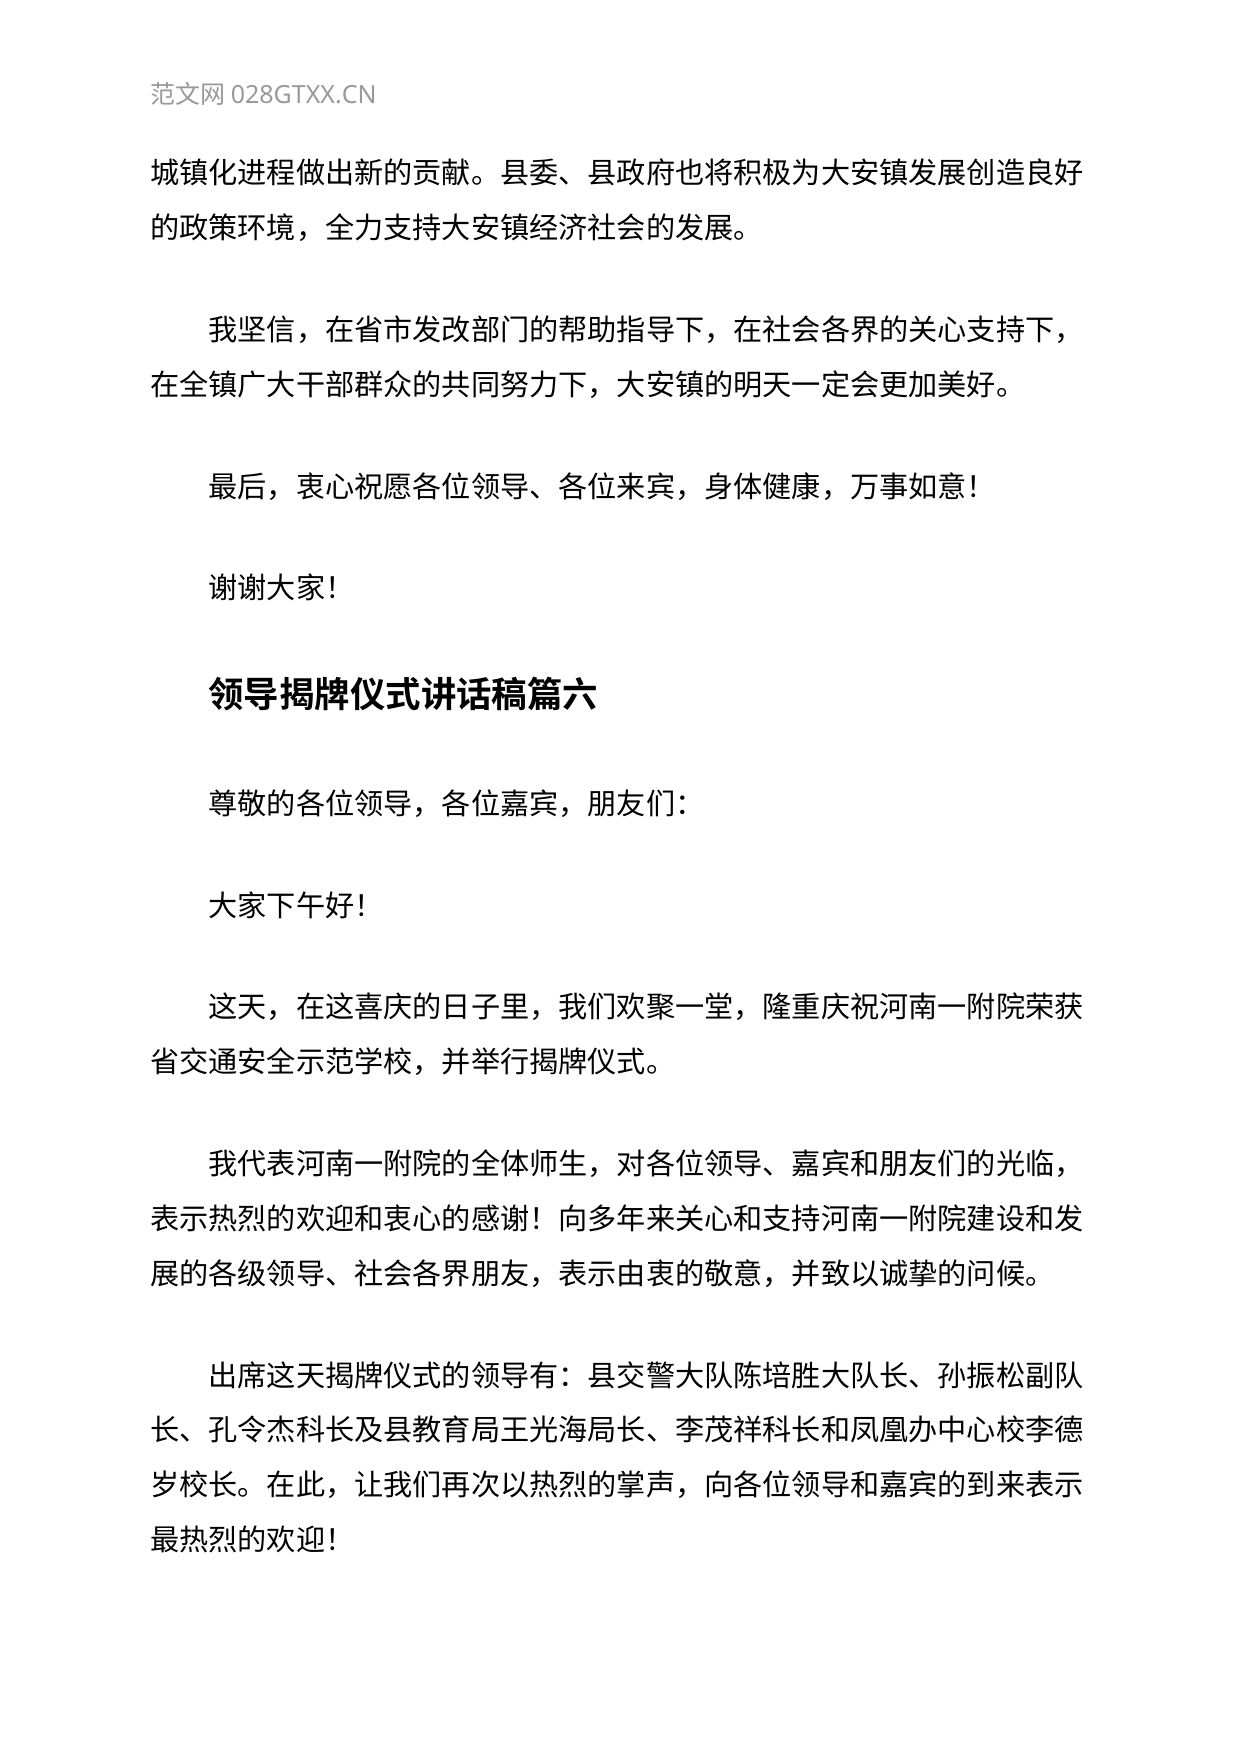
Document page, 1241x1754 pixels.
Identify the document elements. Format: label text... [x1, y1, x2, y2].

text 我代表河南一附院的全体师生，对各位领导、嘉宾和朋友们的光临，表示热烈的欢迎和衷心的感谢！向多年来关心和支持河南一附院建设和发展的各级领导、社会各界朋友，表示由衷的敬意，并致以诚挚的问候。 [150, 1141, 1090, 1293]
text 这天，在这喜庆的日子里，我们欢聚一堂，隆重庆祝河南一附院荣获省交通安全示范学校，并举行揭牌仪式。 [150, 984, 1090, 1081]
text 尊敬的各位领导，各位嘉宾，朋友们： [150, 780, 1090, 823]
text 最后，衷心祝愿各位领导、各位来宾，身体健康，万事如意！ [150, 463, 1090, 506]
text 出席这天揭牌仪式的领导有：县交警大队陈培胜大队长、孙振松副队长、孔令杰科长及县教育局王光海局长、李茂祥科长和凤凰办中心校李德岁校长。在此，让我们再次以热烈的掌声，向各位领导和嘉宾的到来表示最热烈的欢迎！ [150, 1352, 1090, 1559]
text 谢谢大家！ [150, 565, 1090, 607]
text 领导揭牌仪式讲话稿篇六 [150, 667, 1090, 718]
text 我坚信，在省市发改部门的帮助指导下，在社会各界的关心支持下，在全镇广大干部群众的共同努力下，大安镇的明天一定会更加美好。 [150, 307, 1090, 404]
text 大家下午好！ [150, 882, 1090, 924]
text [150, 150, 1090, 247]
